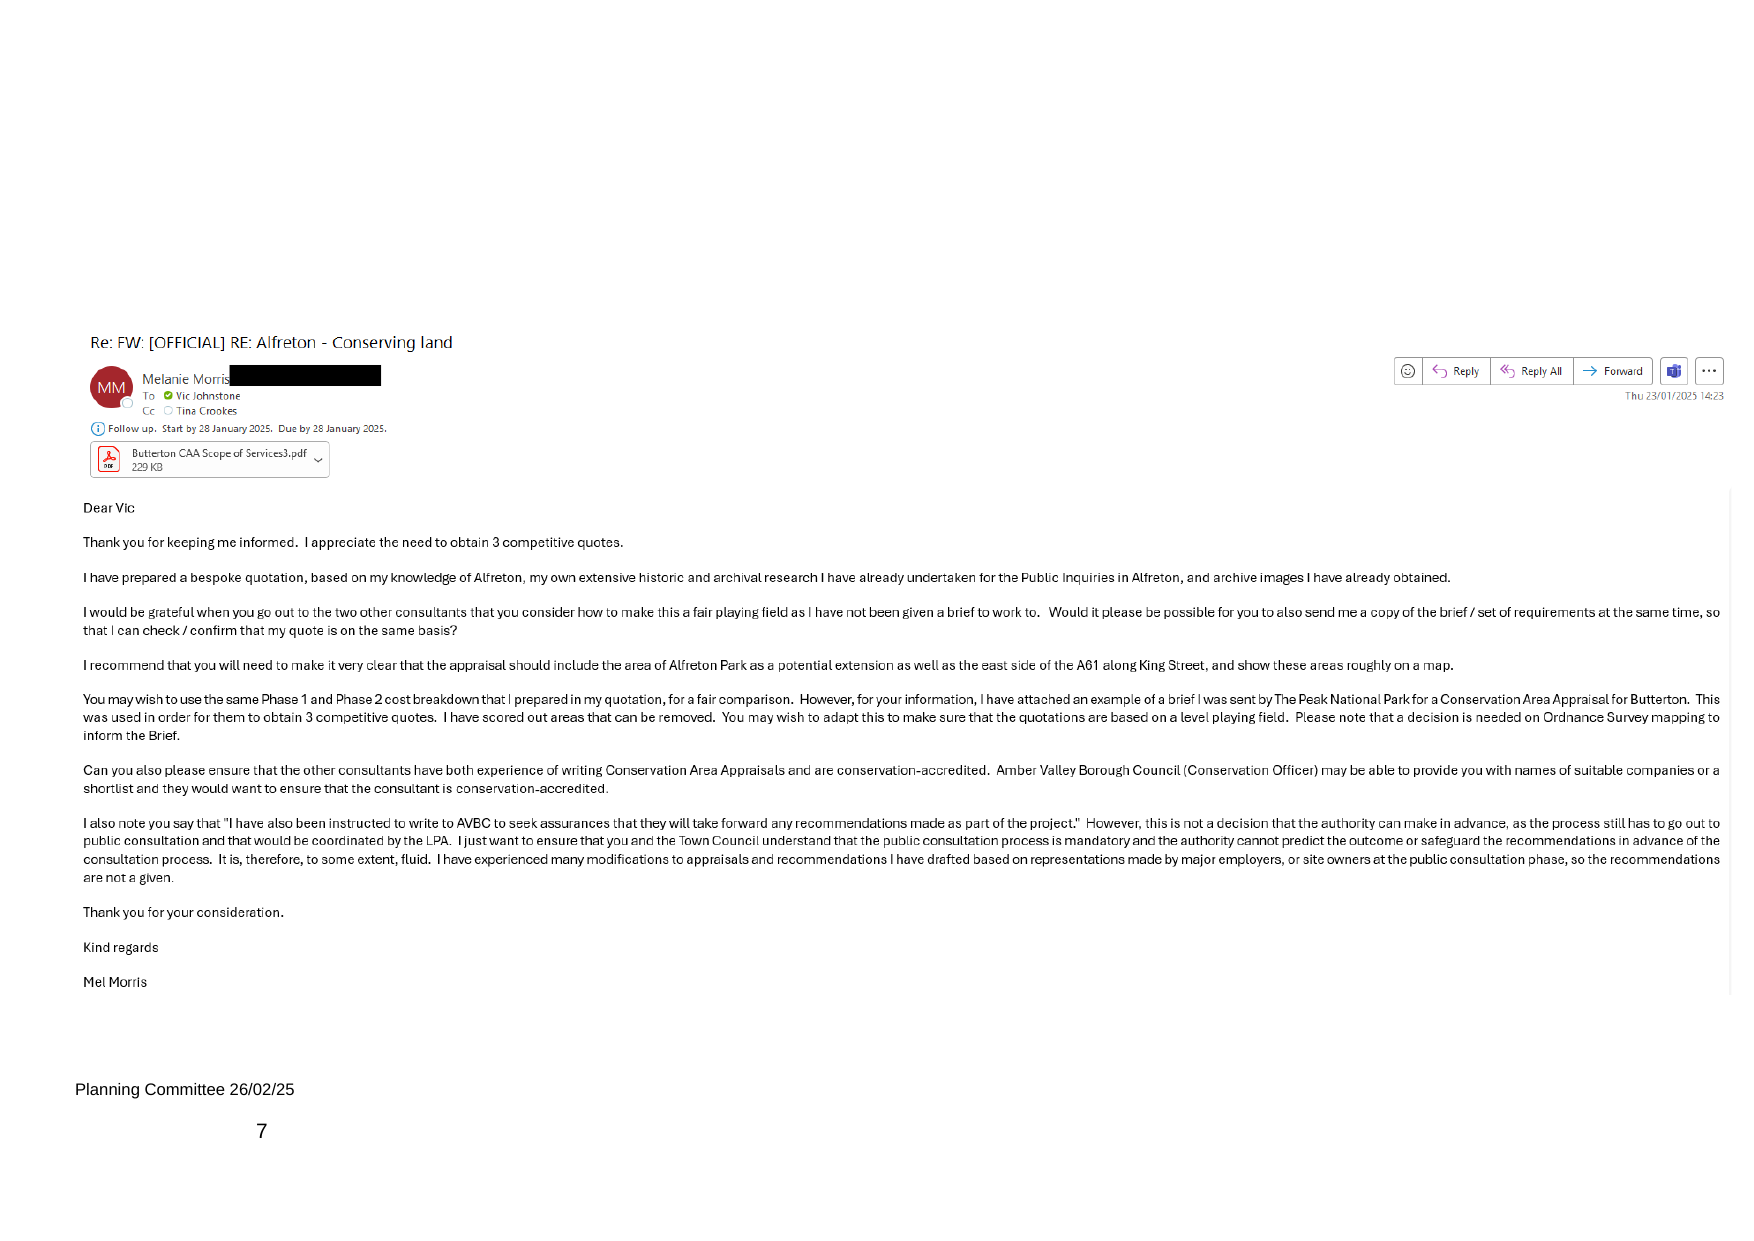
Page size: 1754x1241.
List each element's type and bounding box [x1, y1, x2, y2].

picture [75, 317, 1732, 995]
